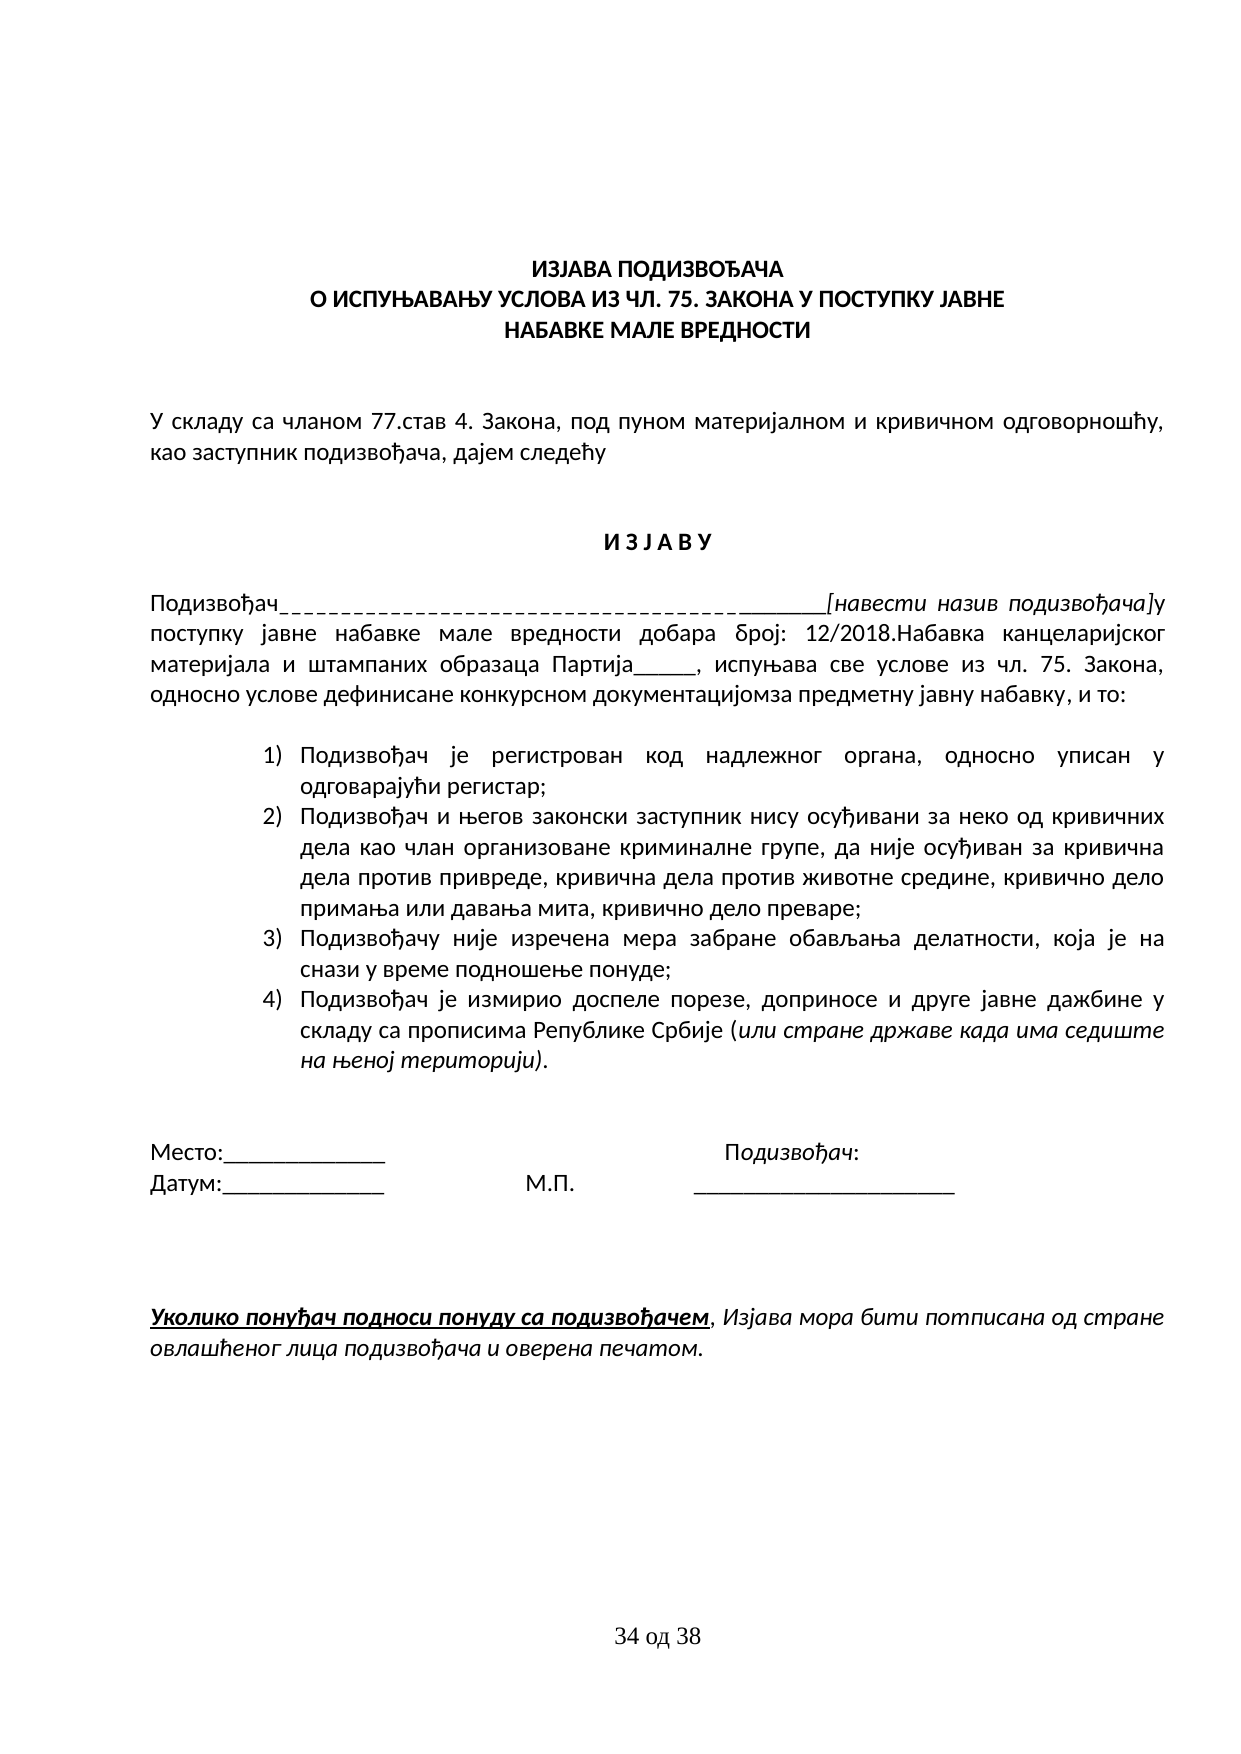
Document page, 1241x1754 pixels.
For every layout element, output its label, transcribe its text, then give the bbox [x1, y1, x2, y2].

list Уколико понуђач подноси понуду са подизвођачем, Изјава мора бити потписана од стране овлашћеног лица подизвођача и оверена печатом. [150, 1301, 1165, 1362]
text И З Ј А В У [150, 526, 1165, 556]
list Подизвођачу није изречена мера забране обављања делатности, која је на снази у време подношење понуде; [262, 922, 1165, 983]
list Подизвођач је регистрован код надлежног органа, односно уписан у одговарајући регистар; [262, 739, 1165, 800]
text Подизвођач____________________________________________[навести назив подизвођача]у поступку јавне набавке мале вредности добара број: 12/2018.Набавка канцеларијског материјала и штампаних образаца Партија_____, испуњава све услове из чл. 75. Закона, односно услове дефинисане конкурсном документацијомза предметну јавну набавку, и то: [150, 587, 1165, 709]
text НАБАВКЕ МАЛЕ ВРЕДНОСТИ [150, 314, 1165, 344]
text ИЗЈАВА ПОДИЗВОЂАЧА [150, 253, 1165, 283]
list Подизвођач и његов законски заступник нису осуђивани за неко од кривичних дела као члан организоване криминалне групе, да није осуђиван за кривична дела против привреде, кривична дела против животне средине, кривично дело примања или давања мита, кривично дело преваре; [262, 800, 1165, 922]
text Датум:_____________ М.П. _____________________ [150, 1167, 1165, 1197]
text У складу са чланом 77.став 4. Закона, под пуном материјалном и кривичном одговорношћу, као заступник подизвођача, дајем следећу [150, 405, 1165, 466]
text Место:_____________ Подизвођач: [150, 1136, 1165, 1167]
text О ИСПУЊАВАЊУ УСЛОВА ИЗ ЧЛ. 75. ЗАКОНА У ПОСТУПКУ ЈАВНЕ [150, 283, 1165, 314]
list Подизвођач је измирио доспеле порезе, доприносе и друге јавне дажбине у складу са прописима Републике Србије (или стране државе када има седиште на њеној територији). [262, 983, 1165, 1075]
